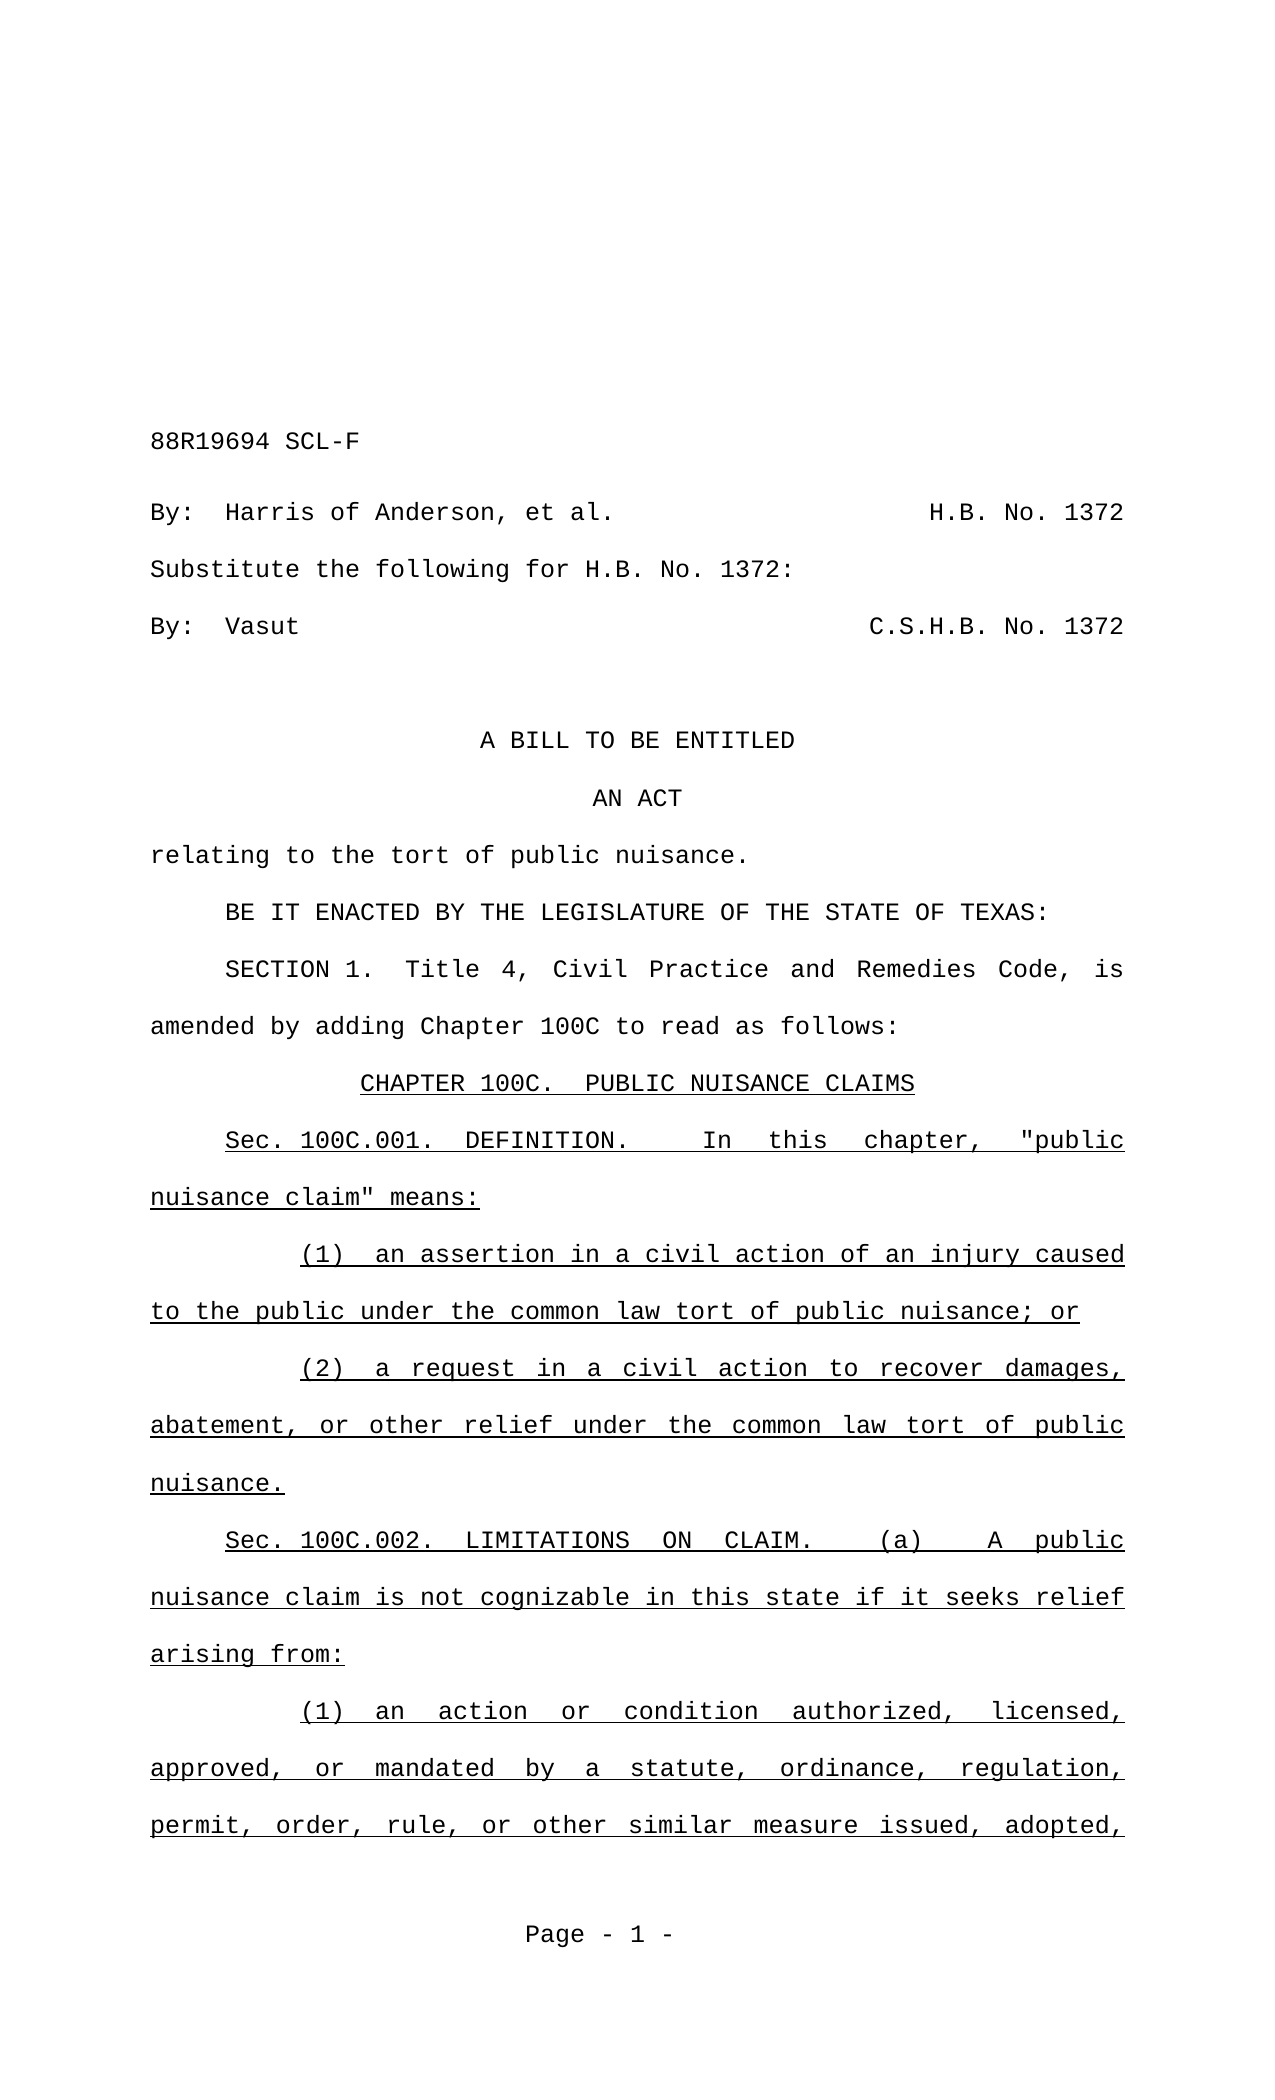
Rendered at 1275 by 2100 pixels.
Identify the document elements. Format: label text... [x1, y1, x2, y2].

text (1) an assertion in a civil action of an injury caused to the public under the common law tort of public nuisance; or [150, 1242, 1125, 1327]
text AN ACT [150, 785, 1125, 813]
text Sec. 100C.002. LIMITATIONS ON CLAIM. (a) A public nuisance claim is not cognizable in this state if it seeks relief arising from: [150, 1609, 1125, 1670]
text 88R19694 SCL-F [150, 428, 1125, 457]
text SECTION 1. Title 4, Civil Practice and Remedies Code, is amended by adding Chapter 100C to read as follows: [150, 956, 1125, 1042]
text (2) a request in a civil action to recover damages, abatement, or other relief under the common law tort of public nuisance. [150, 1356, 1125, 1436]
text A BILL TO BE ENTITLED [150, 728, 1125, 756]
text Substitute the following for H.B. No. 1372: [150, 557, 1125, 585]
text By: Vasut C.S.H.B. No. 1372 [150, 614, 1125, 642]
text By: Harris of Anderson, et al. H.B. No. 1372 [150, 499, 1125, 528]
text (2) a request in a civil action to recover damages, abatement, or other relief under the common law tort of public nuisance. [150, 1438, 1125, 1498]
text Sec. 100C.002. LIMITATIONS ON CLAIM. (a) A public nuisance claim is not cognizable in this state if it seeks relief arising from: [150, 1527, 1125, 1608]
text Sec. 100C.001. DEFINITION. In this chapter, "public nuisance claim" means: [150, 1127, 1125, 1213]
text CHAPTER 100C. PUBLIC NUISANCE CLAIMS [150, 1070, 1125, 1099]
text relating to the tort of public nuisance. [150, 842, 1125, 871]
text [150, 1780, 1125, 1836]
text BE IT ENACTED BY THE LEGISLATURE OF THE STATE OF TEXAS: [150, 899, 1125, 928]
